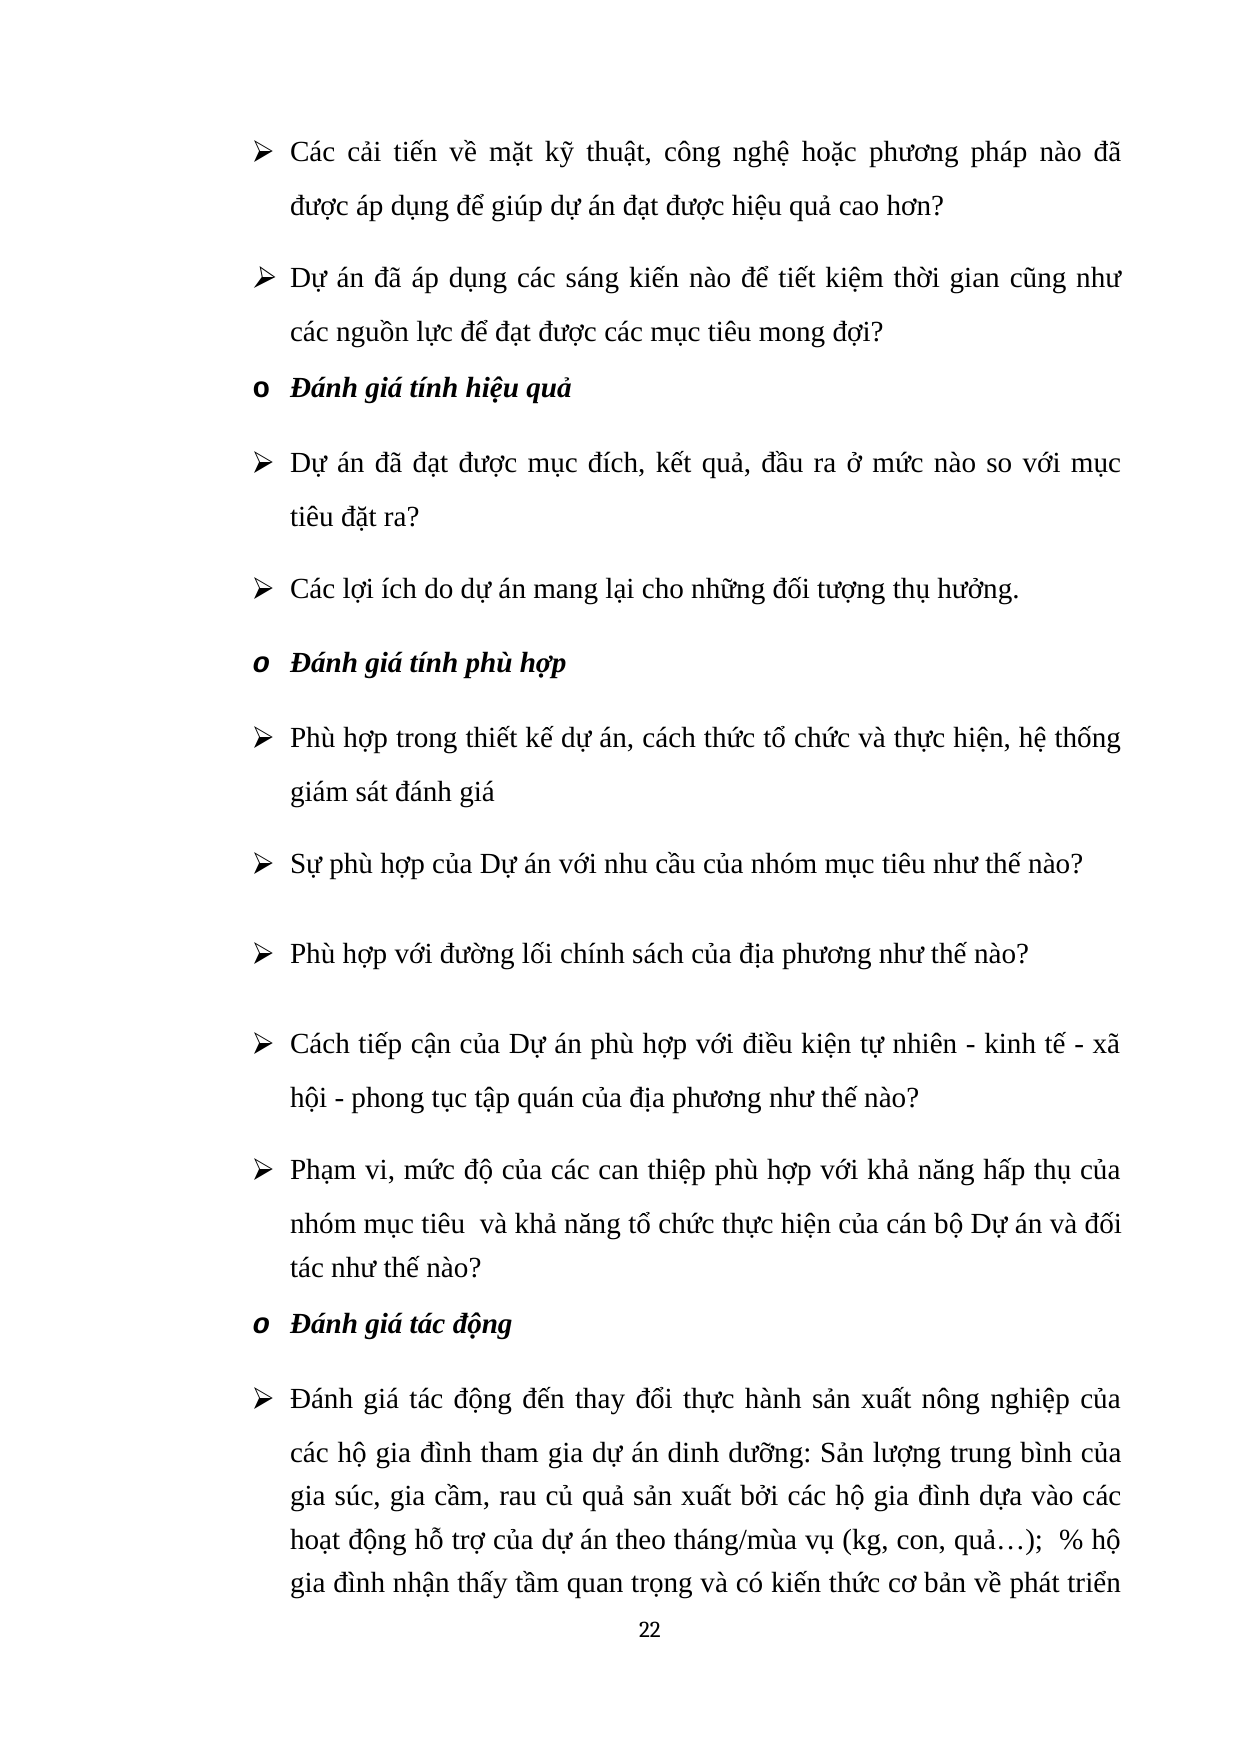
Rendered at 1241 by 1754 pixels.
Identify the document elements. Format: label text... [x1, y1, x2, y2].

list Đánh giá tác động [252, 1306, 1122, 1342]
list Các cải tiến về mặt kỹ thuật, công nghệ hoặc phương pháp nào đã được áp dụng để giúp dự án đạt được hiệu quả cao hơn? [252, 118, 1122, 221]
list Các lợi ích do dự án mang lại cho những đối tượng thụ hưởng. [252, 555, 1122, 615]
list Đánh giá tính hiệu quả [252, 370, 1122, 406]
list Phù hợp với đường lối chính sách của địa phương như thế nào? [252, 920, 1122, 980]
list Cách tiếp cận của Dự án phù hợp với điều kiện tự nhiên - kinh tế - xã hội - phong tục tập quán của địa phương như thế nào? [252, 1011, 1122, 1114]
list Phù hợp trong thiết kế dự án, cách thức tổ chức và thực hiện, hệ thống giám sát đánh giá [252, 704, 1122, 808]
list Dự án đã đạt được mục đích, kết quả, đầu ra ở mức nào so với mục tiêu đặt ra? [252, 429, 1122, 532]
list Dự án đã áp dụng các sáng kiến nào để tiết kiệm thời gian cũng như các nguồn lực để đạt được các mục tiêu mong đợi? [252, 244, 1122, 347]
list Sự phù hợp của Dự án với nhu cầu của nhóm mục tiêu như thế nào? [252, 830, 1122, 890]
list Phạm vi, mức độ của các can thiệp phù hợp với khả năng hấp thụ của nhóm mục tiêu và khả năng tổ chức thực hiện của cán bộ Dự án và đối tác như thế nào? [252, 1136, 1122, 1283]
list Đánh giá tính phù hợp [252, 645, 1122, 681]
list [252, 1365, 1122, 1599]
